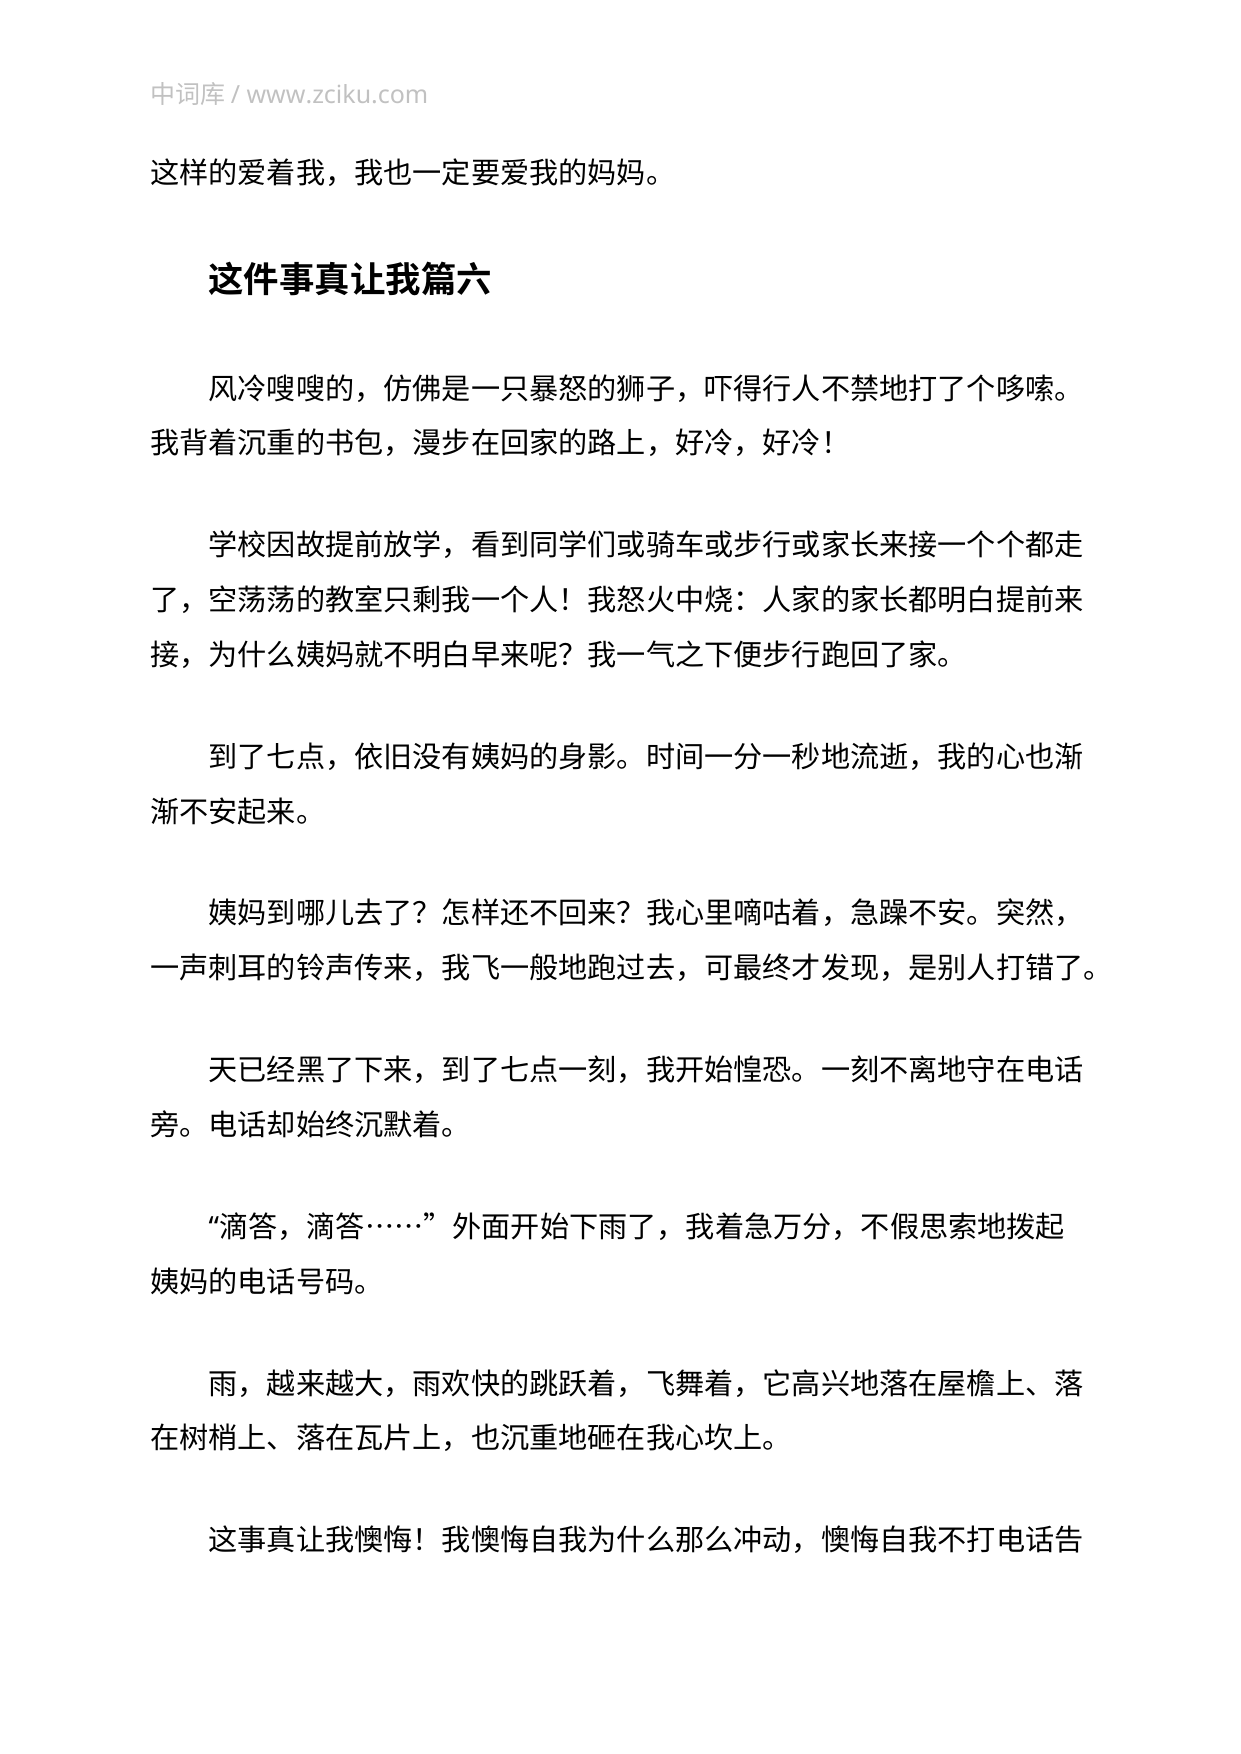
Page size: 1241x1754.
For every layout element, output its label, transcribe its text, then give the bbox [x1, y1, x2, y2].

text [150, 150, 1090, 192]
text 到了七点，依旧没有姨妈的身影。时间一分一秒地流逝，我的心也渐渐不安起来。 [150, 733, 1090, 831]
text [150, 1517, 1090, 1559]
text 学校因故提前放学，看到同学们或骑车或步行或家长来接一个个都走了，空荡荡的教室只剩我一个人！我怒火中烧：人家的家长都明白提前来接，为什么姨妈就不明白早来呢？我一气之下便步行跑回了家。 [150, 522, 1090, 674]
text 姨妈到哪儿去了？怎样还不回来？我心里嘀咕着，急躁不安。突然，一声刺耳的铃声传来，我飞一般地跑过去，可最终才发现，是别人打错了。 [150, 890, 1090, 987]
text “滴答，滴答……”外面开始下雨了，我着急万分，不假思索地拨起姨妈的电话号码。 [150, 1203, 1090, 1301]
text 天已经黑了下来，到了七点一刻，我开始惶恐。一刻不离地守在电话旁。电话却始终沉默着。 [150, 1047, 1090, 1144]
text 风冷嗖嗖的，仿佛是一只暴怒的狮子，吓得行人不禁地打了个哆嗦。我背着沉重的书包，漫步在回家的路上，好冷，好冷！ [150, 365, 1090, 462]
text 这件事真让我篇六 [150, 252, 1090, 303]
text 雨，越来越大，雨欢快的跳跃着，飞舞着，它高兴地落在屋檐上、落在树梢上、落在瓦片上，也沉重地砸在我心坎上。 [150, 1360, 1090, 1457]
